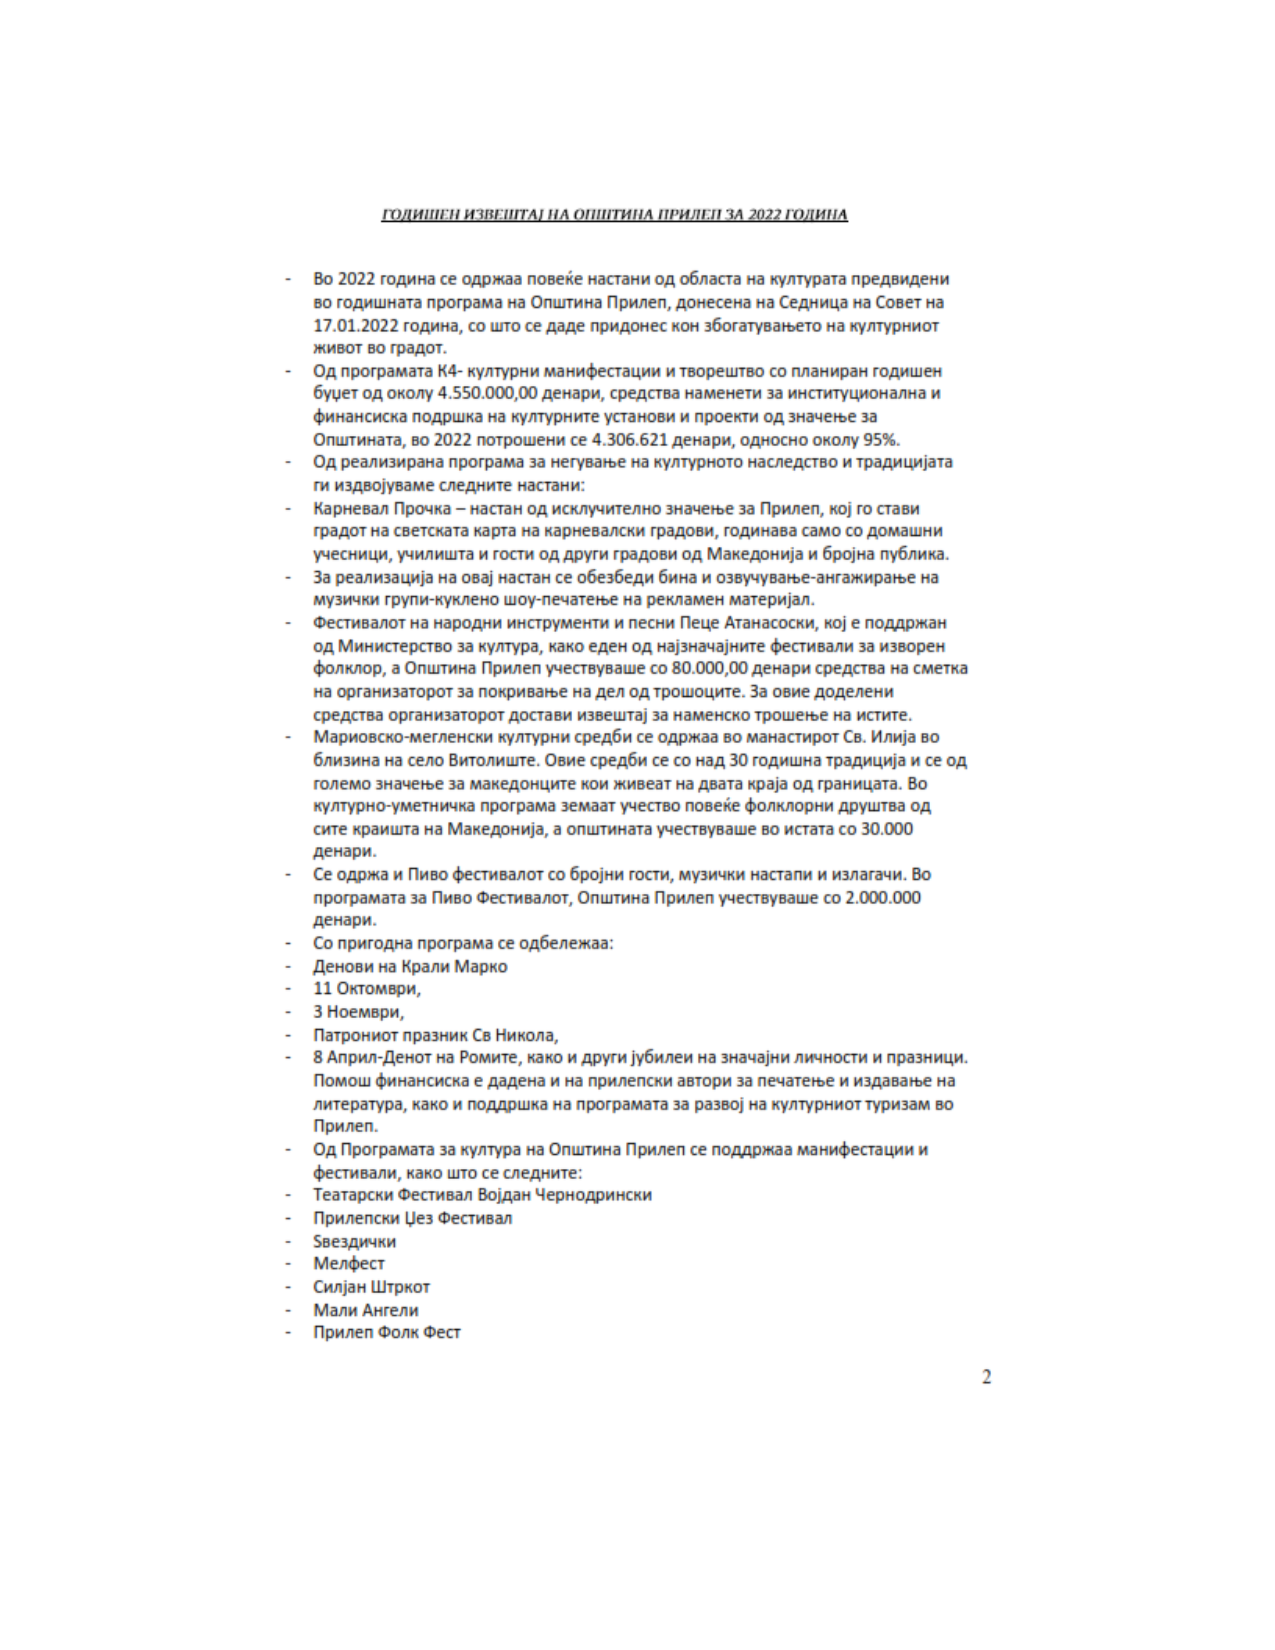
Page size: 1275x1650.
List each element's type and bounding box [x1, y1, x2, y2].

picture [150, 150, 1080, 1465]
